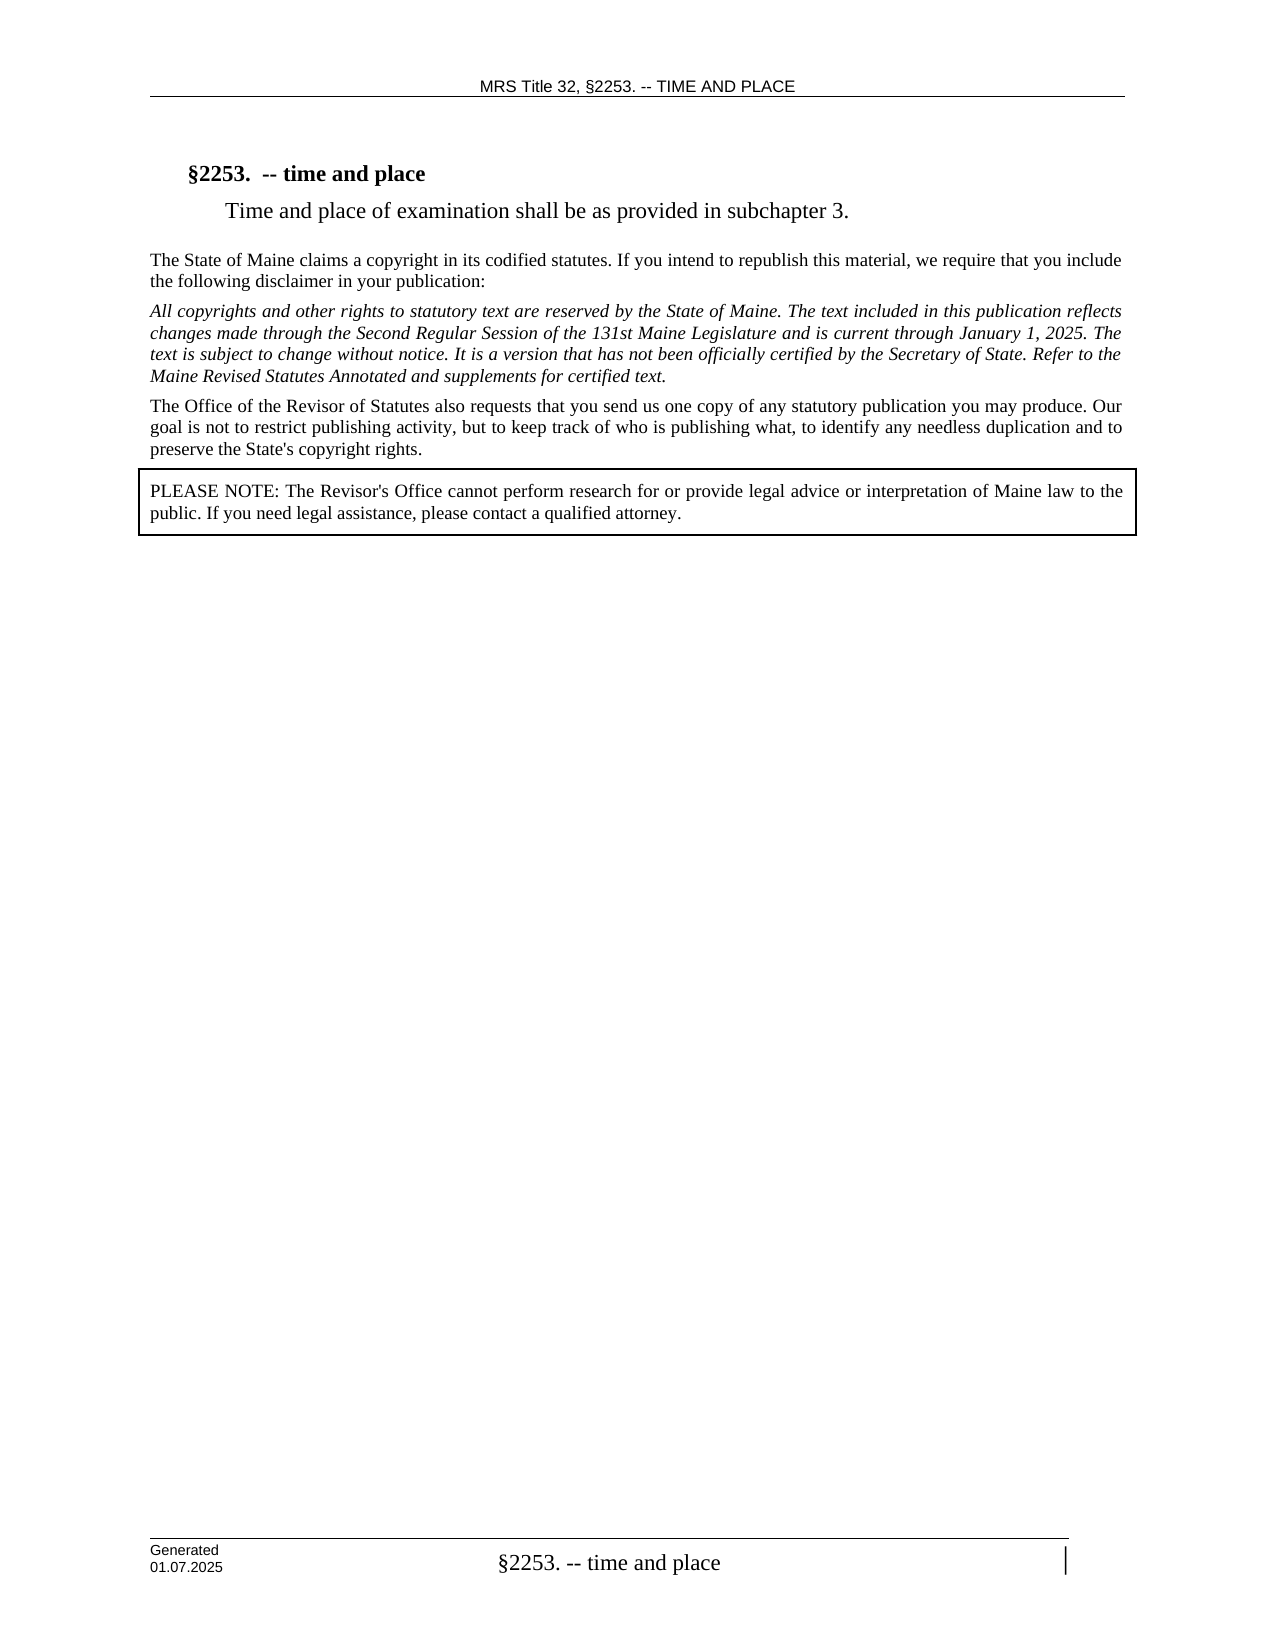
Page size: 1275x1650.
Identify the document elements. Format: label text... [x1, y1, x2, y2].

text All copyrights and other rights to statutory text are reserved by the State of Maine. The text included in this publication reflects changes made through the Second Regular Session of the 131st Maine Legislature and is current through January 1, 2025 . The text is subject to change without notice. It is a version that has not been officially certified by the Secretary of State. Refer to the Maine Revised Statutes Annotated and supplements for certified text. [150, 300, 1125, 386]
text The Office of the Revisor of Statutes also requests that you send us one copy of any statutory publication you may produce. Our goal is not to restrict publishing activity, but to keep track of who is publishing what, to identify any needless duplication and to preserve the State's copyright rights. [150, 394, 1125, 459]
text The State of Maine claims a copyright in its codified statutes. If you intend to republish this material, we require that you include the following disclaimer in your publication: [150, 248, 1125, 292]
text PLEASE NOTE: The Revisor's Office cannot perform research for or provide legal advice or interpretation of Maine law to the public. If you need legal assistance, please contact a qualified attorney. [140, 470, 1135, 534]
text Time and place of examination shall be as provided in subchapter 3. [187, 197, 1125, 223]
text §2253. -- time and place [187, 160, 1125, 187]
